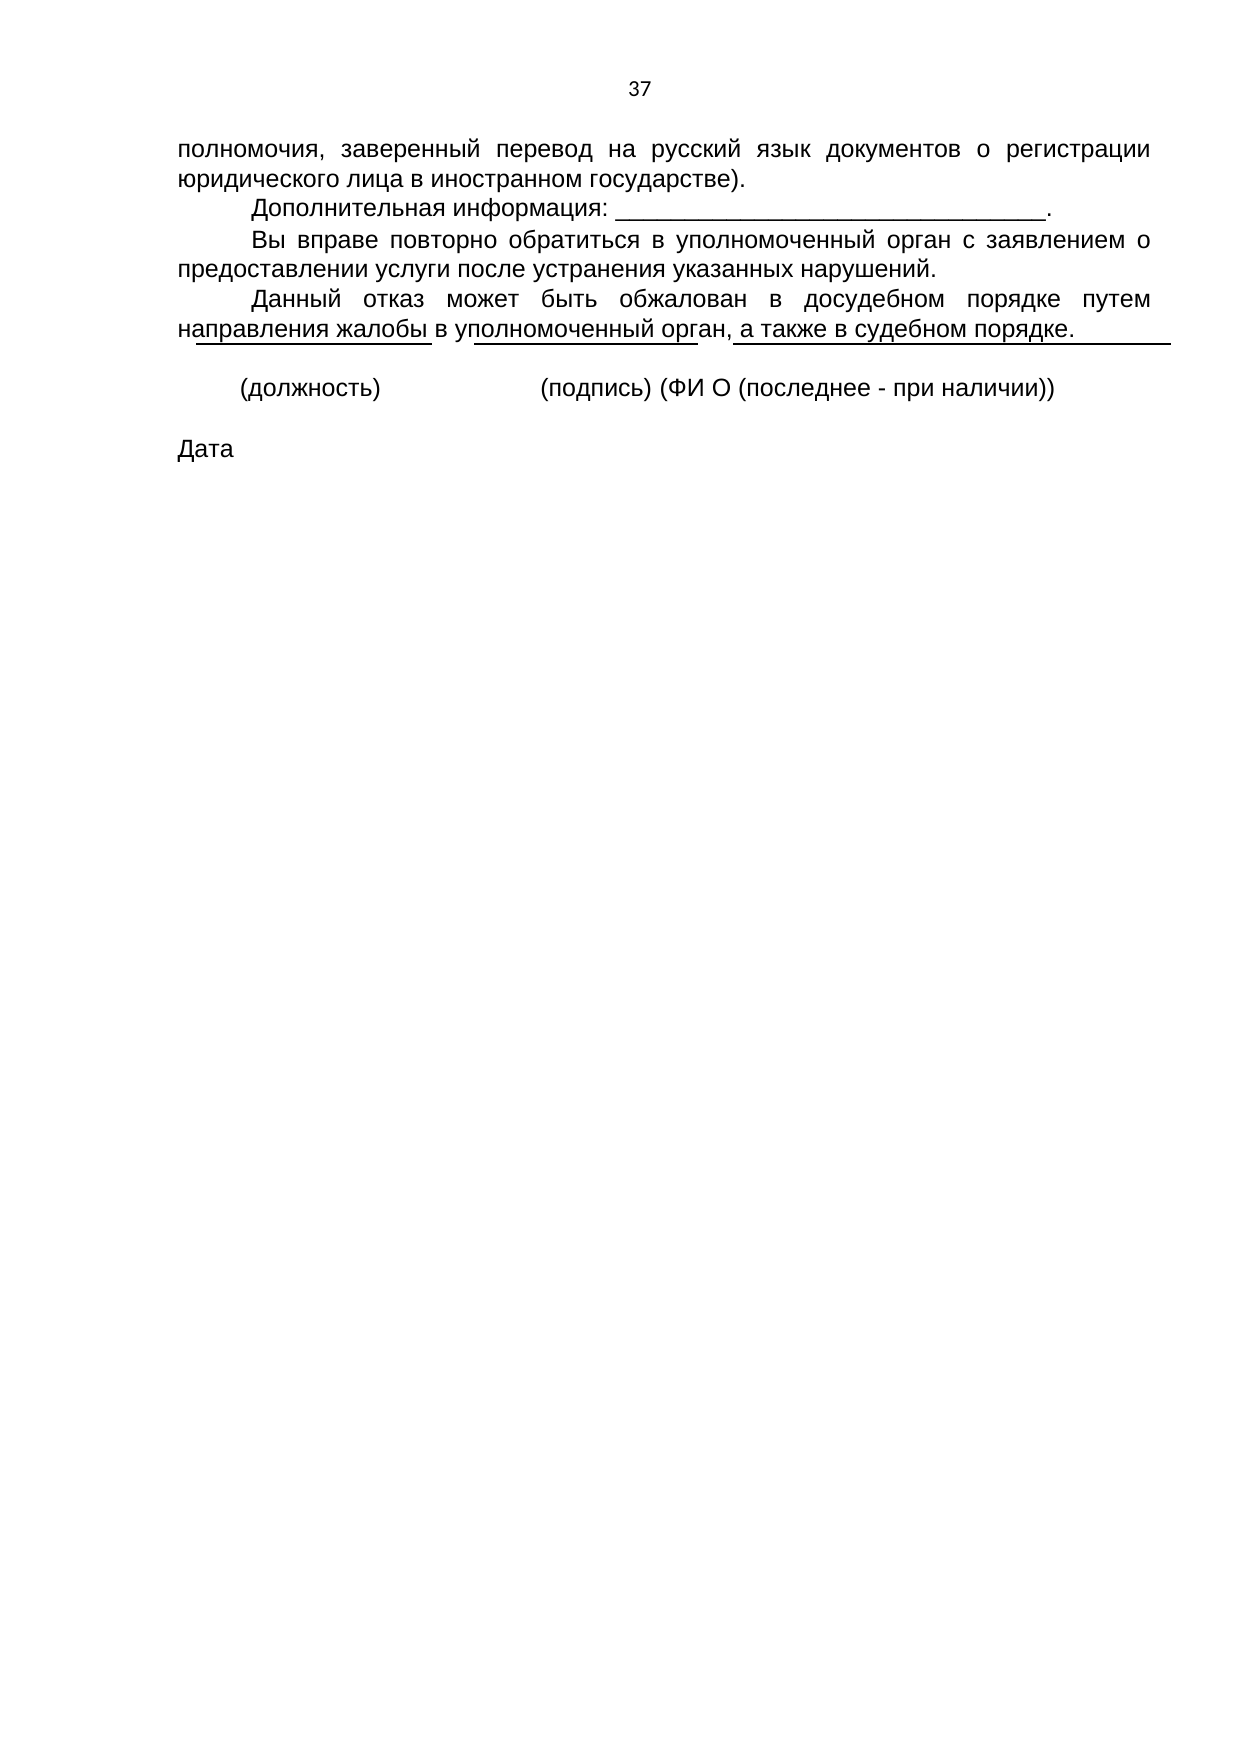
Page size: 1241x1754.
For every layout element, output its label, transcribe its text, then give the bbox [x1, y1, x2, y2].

text Данный отказ может быть обжалован в досудебном порядке путем направления жалобы в уполномоченный орган, а также в судебном порядке. [177, 284, 1152, 342]
text Дополнительная информация: _______________________________. [177, 193, 1152, 222]
text Вы вправе повторно обратиться в уполномоченный орган с заявлением о предоставлении услуги после устранения указанных нарушений. [177, 225, 1152, 283]
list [177, 134, 1152, 192]
text Дата [177, 434, 1152, 463]
text (должность) (подпись) (ФИ О (последнее - при наличии)) [177, 373, 1152, 402]
